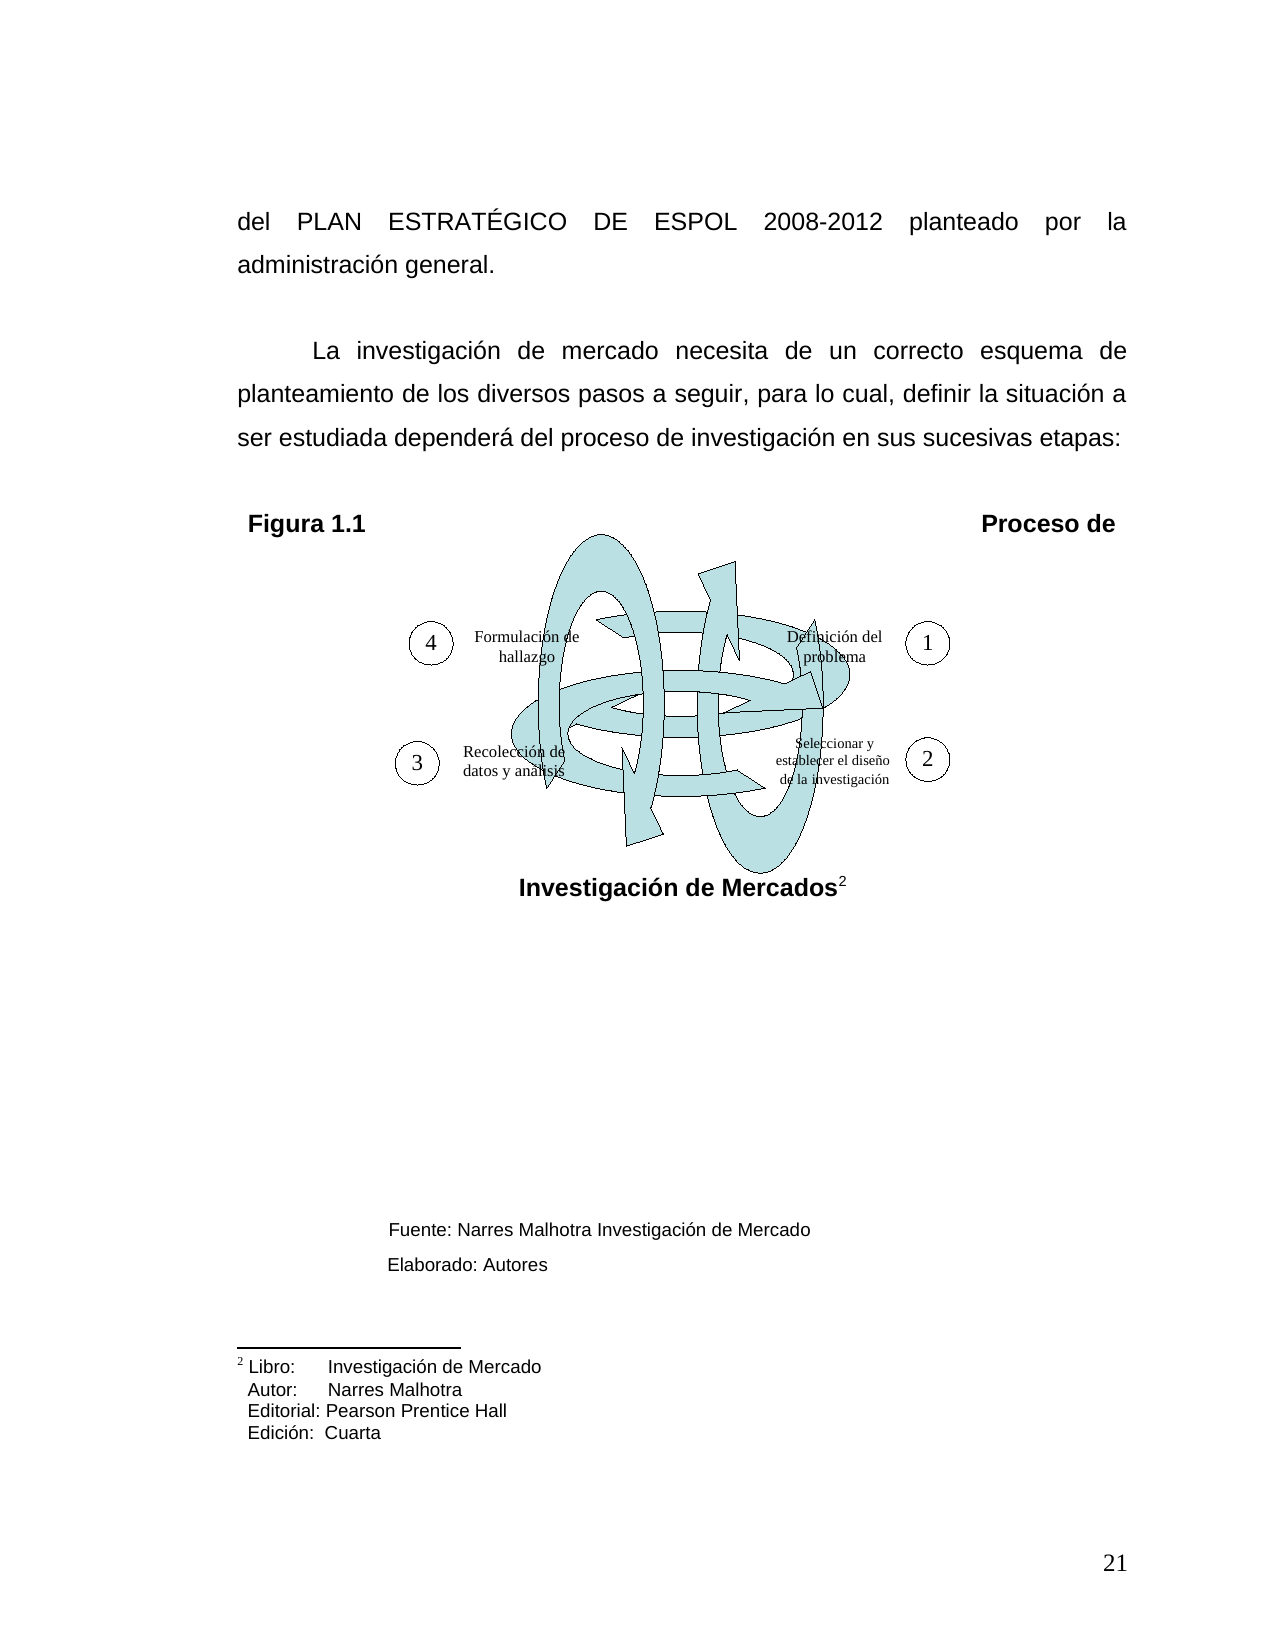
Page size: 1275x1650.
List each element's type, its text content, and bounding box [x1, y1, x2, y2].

text La investigación de mercado necesita de un correcto esquema de planteamiento de los diversos pasos a seguir, para lo cual, definir la situación a ser estudiada dependerá del proceso de investigación en sus sucesivas etapas: [237, 336, 1128, 451]
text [237, 207, 1128, 279]
text Figura 1.1 Proceso de Investigación de Mercados [237, 509, 1128, 902]
text Elaborado: Autores [312, 1254, 1128, 1276]
text Fuente: Narres Malhotra Investigación de Mercado [237, 1218, 1128, 1240]
